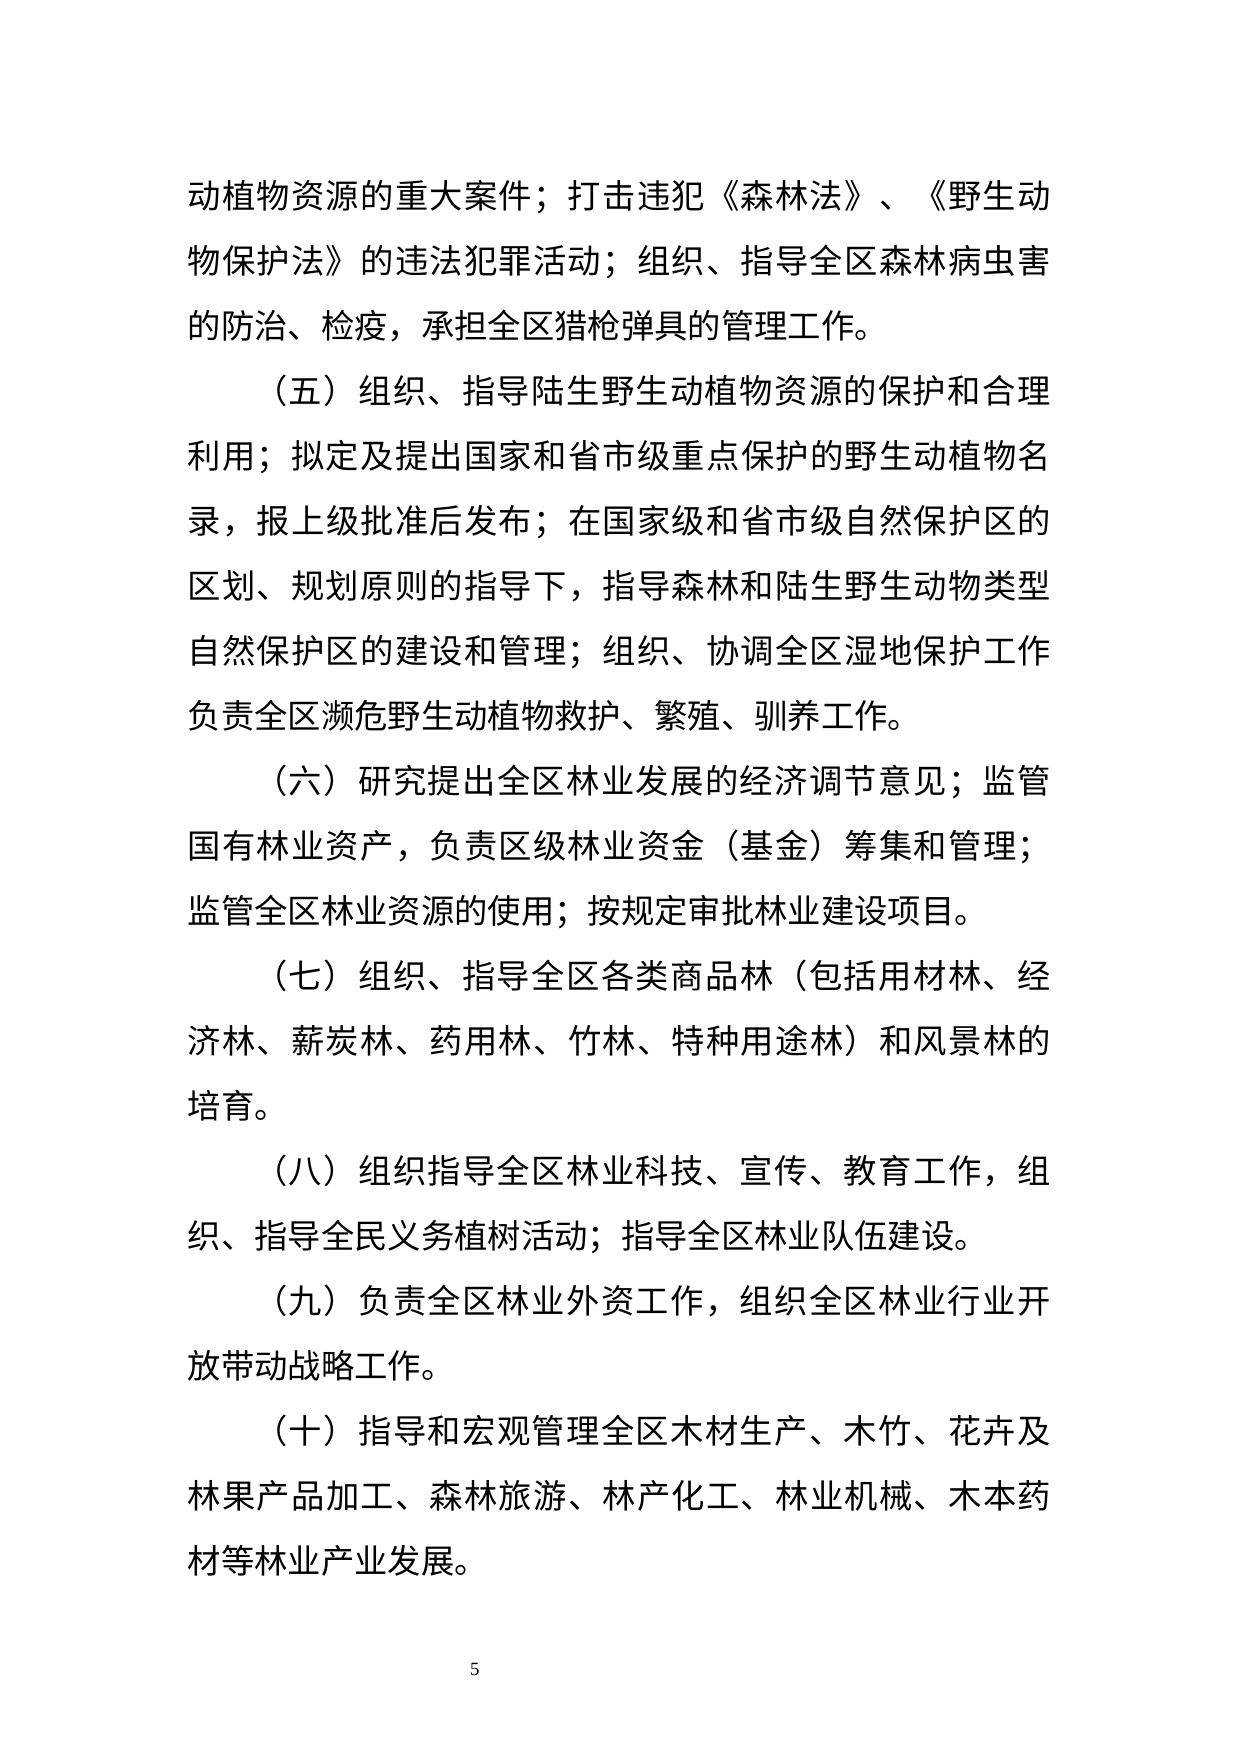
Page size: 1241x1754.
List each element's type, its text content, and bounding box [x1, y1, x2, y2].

text （九）负责全区林业外资工作，组织全区林业行业开放带动战略工作。 [187, 1267, 1053, 1397]
text （七）组织、指导全区各类商品林（包括用材林、经济林、薪炭林、药用林、竹林、特种用途林）和风景林的培育。 [187, 942, 1053, 1137]
text （八）组织指导全区林业科技、宣传、教育工作，组织、指导全民义务植树活动；指导全区林业队伍建设。 [187, 1137, 1053, 1267]
text （六）研究提出全区林业发展的经济调节意见；监管国有林业资产，负责区级林业资金（基金）筹集和管理；监管全区林业资源的使用；按规定审批林业建设项目。 [187, 747, 1053, 942]
text （五）组织、指导陆生野生动植物资源的保护和合理利用；拟定及提出国家和省市级重点保护的野生动植物名录，报上级批准后发布；在国家级和省市级自然保护区的区划、规划原则的指导下，指导森林和陆生野生动物类型自然保护区的建设和管理；组织、协调全区湿地保护工作；负责全区濒危野生动植物救护、繁殖、驯养工作。 [187, 357, 1053, 747]
text （十）指导和宏观管理全区木材生产、木竹、花卉及林果产品加工、森林旅游、林产化工、林业机械、木本药材等林业产业发展。 [187, 1397, 1053, 1592]
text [187, 162, 1053, 357]
